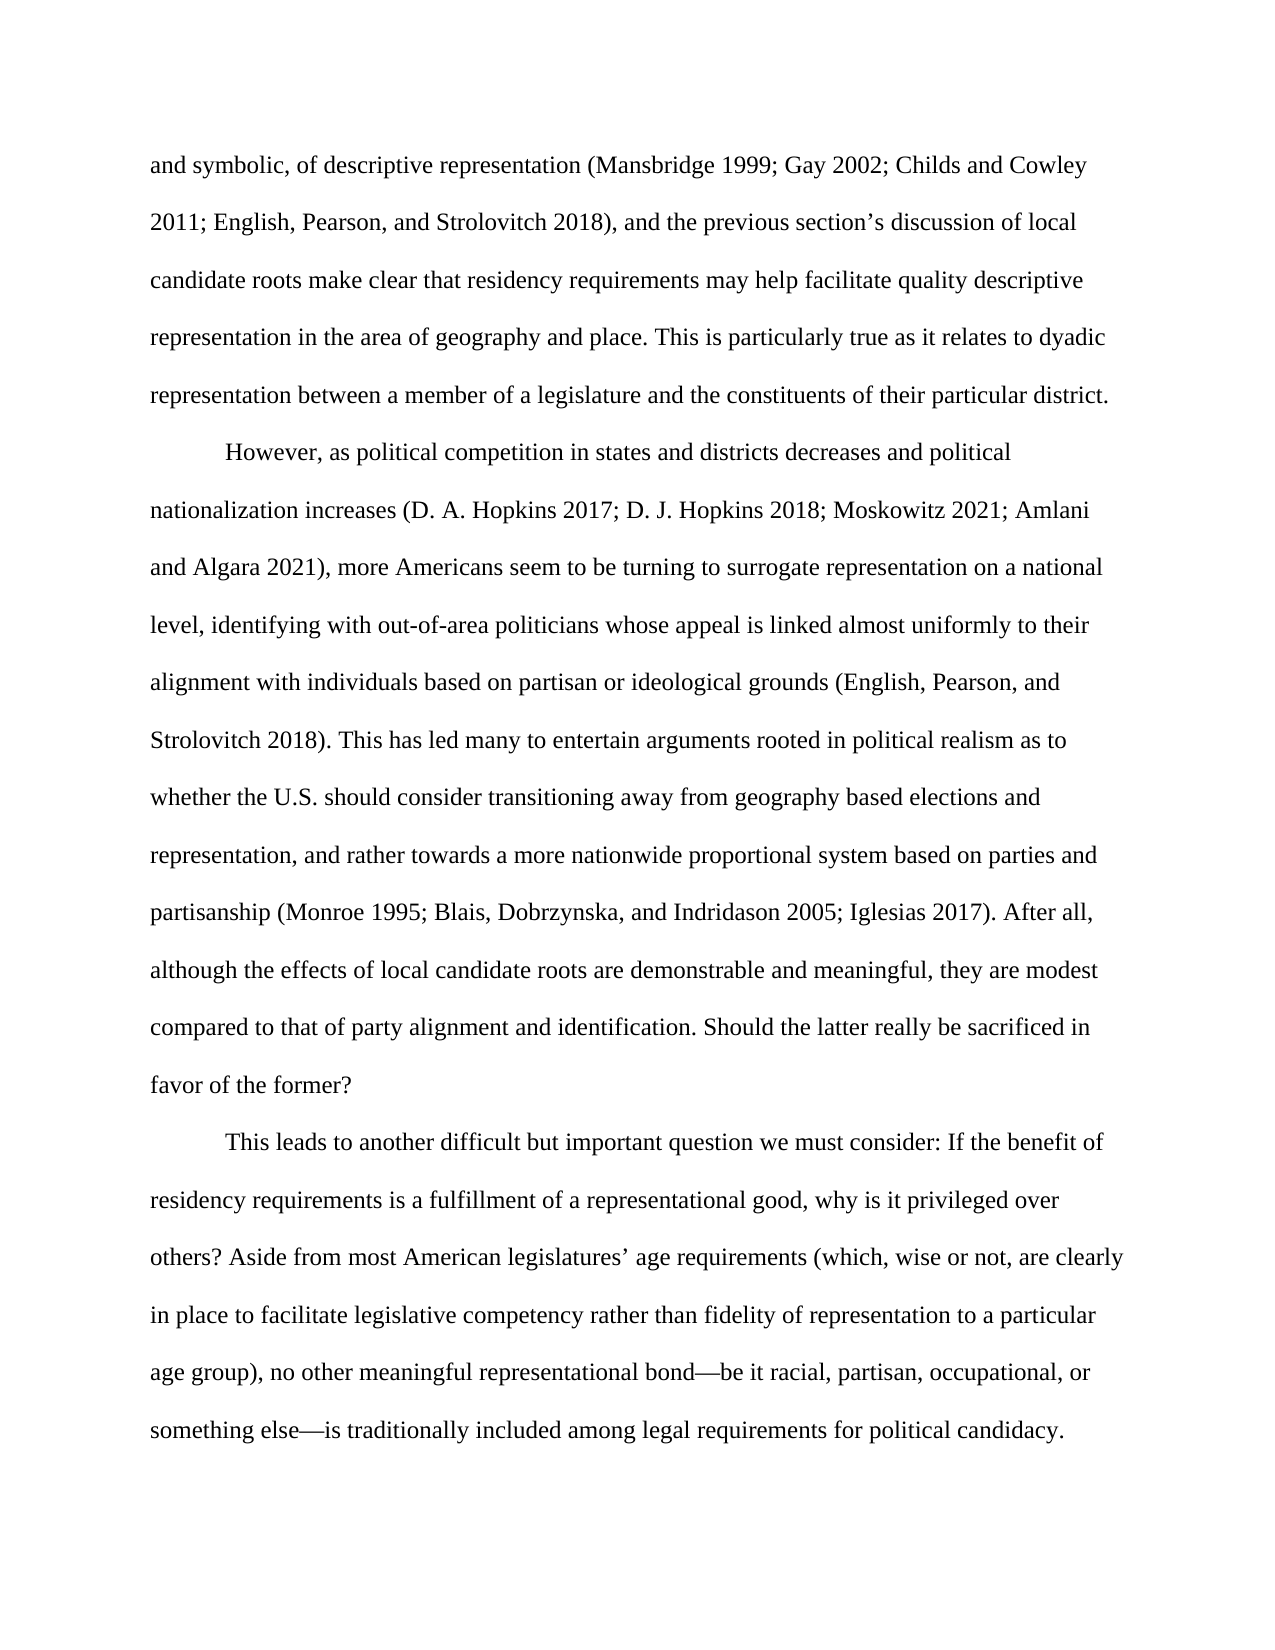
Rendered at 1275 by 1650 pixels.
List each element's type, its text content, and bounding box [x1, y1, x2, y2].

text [150, 1127, 1125, 1444]
text However, as political competition in states and districts decreases and political nationalization increases (D. A. Hopkins 2017; D. J. Hopkins 2018; Moskowitz 2021; Amlani and Algara 2021), more Americans seem to be turning to surrogate representation on a national level, identifying with out-of-area politicians whose appeal is linked almost uniformly to their alignment with individuals based on partisan or ideological grounds (English, Pearson, and Strolovitch 2018). This has led many to entertain arguments rooted in political realism as to whether the U.S. should consider transitioning away from geography based elections and representation, and rather towards a more nationwide proportional system based on parties and partisanship (Monroe 1995; Blais, Dobrzynska, and Indridason 2005; Iglesias 2017). After all, although the effects of local candidate roots are demonstrable and meaningful, they are modest compared to that of party alignment and identification. Should the latter really be sacrificed in favor of the former? [150, 437, 1125, 1099]
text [150, 150, 1125, 409]
